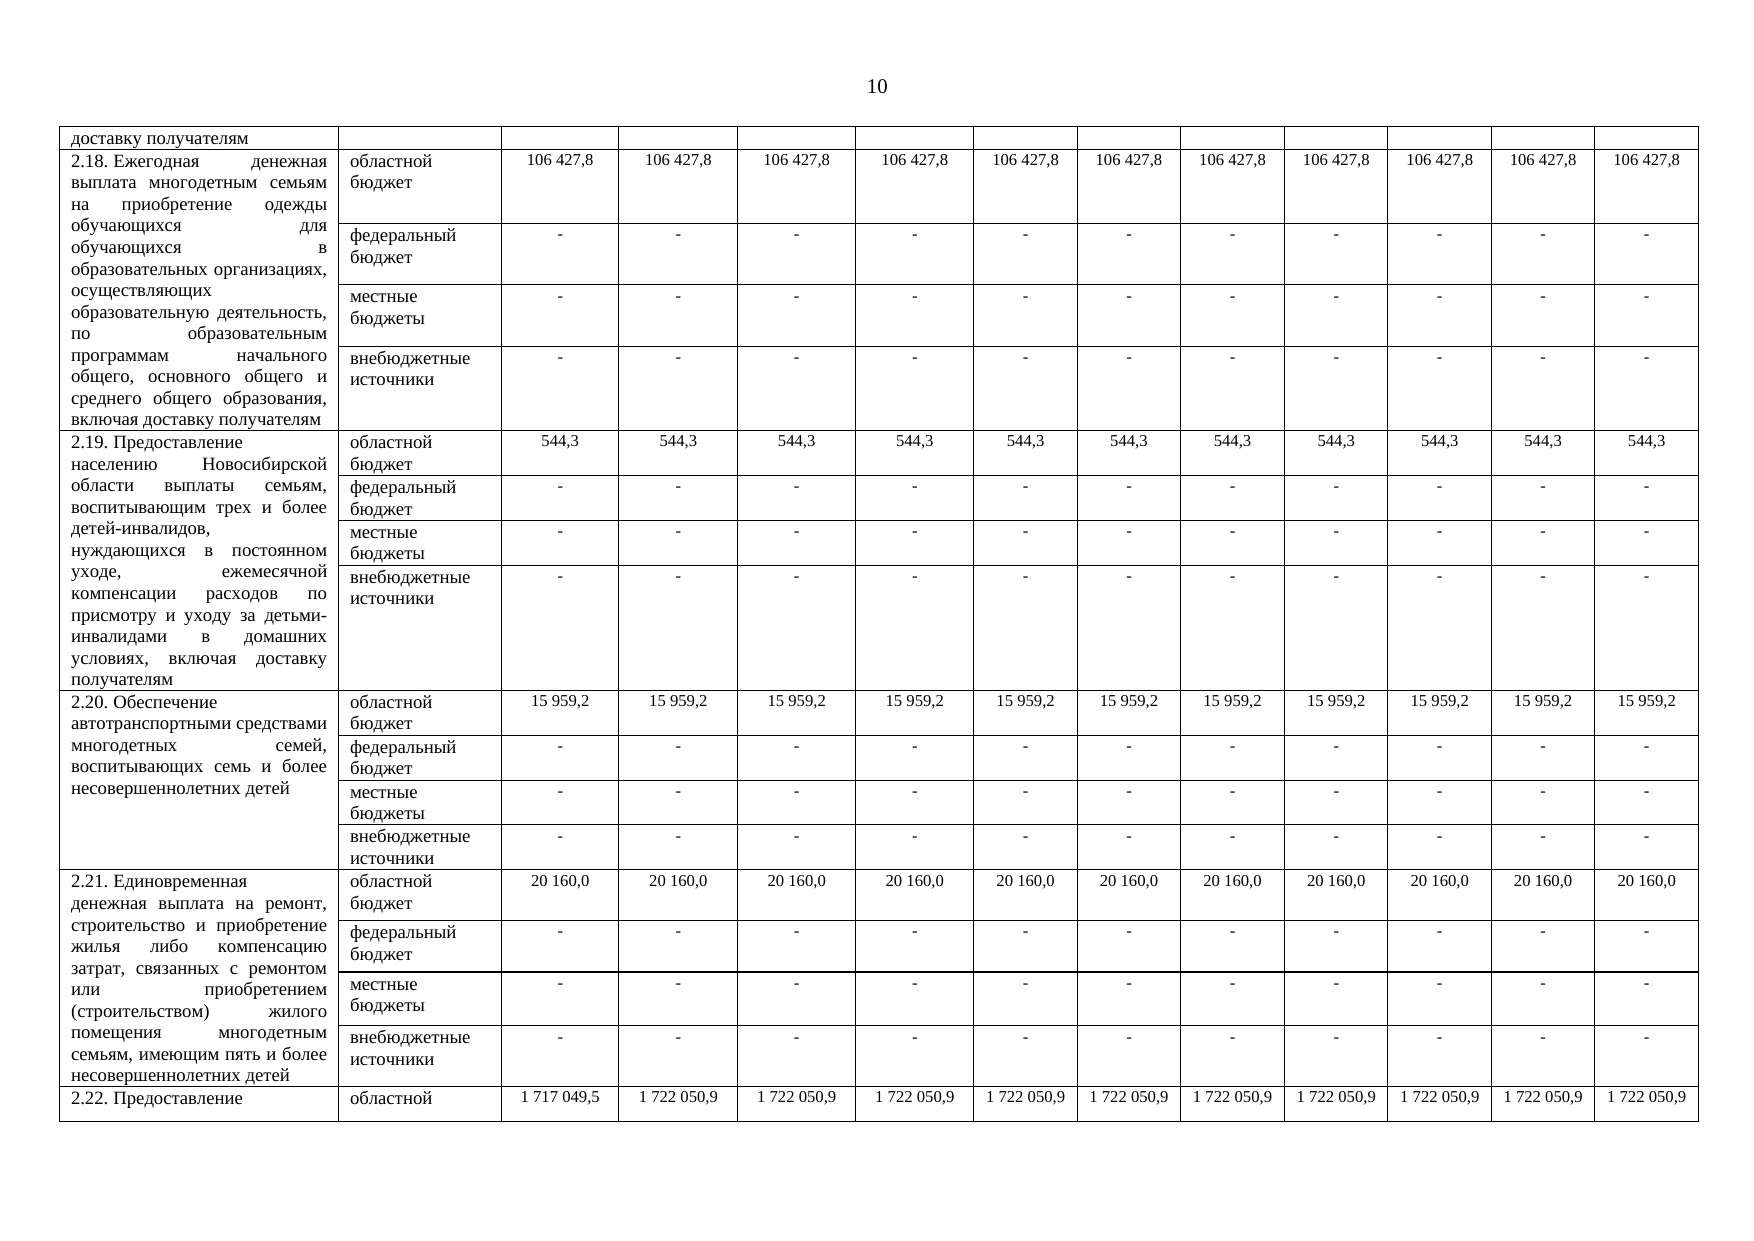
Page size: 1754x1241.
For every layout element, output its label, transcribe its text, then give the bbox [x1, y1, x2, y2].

table_cell - [1492, 224, 1594, 284]
table_cell - [738, 566, 855, 690]
table_cell 15 959,2 [1595, 691, 1698, 734]
table_cell - [1285, 347, 1387, 430]
table_cell - [856, 347, 973, 430]
table_cell федеральный бюджет [339, 736, 501, 779]
table_cell - [738, 347, 855, 430]
table_cell - [502, 224, 618, 284]
table_cell - [1181, 1026, 1284, 1086]
table_cell 20 160,0 [1181, 870, 1284, 920]
table_cell - [502, 921, 618, 971]
table_cell - [856, 566, 973, 690]
table_cell - [1285, 921, 1387, 971]
table_cell 2.20. Обеспечение автотранспортными средствами многодетных семей, воспитывающих семь и более несовершеннолетних детей [60, 691, 338, 869]
table_cell внебюджетные источники [339, 825, 501, 869]
table_cell - [1285, 566, 1387, 690]
table_cell - [738, 1026, 855, 1086]
table_cell - [738, 736, 855, 779]
table_cell - [1388, 285, 1491, 346]
table_cell - [1492, 127, 1594, 148]
table_cell - [1078, 521, 1180, 564]
table_cell - [1388, 781, 1491, 824]
table_cell 1 717 049,5 [502, 1087, 618, 1121]
table_cell 1 722 050,9 [856, 1087, 973, 1121]
table_cell - [856, 1026, 973, 1086]
table_cell 20 160,0 [1595, 870, 1698, 920]
table_cell 15 959,2 [738, 691, 855, 734]
table_cell - [1492, 781, 1594, 824]
table_cell 20 160,0 [1078, 870, 1180, 920]
table_cell 1 722 050,9 [1492, 1087, 1594, 1121]
table_cell - [619, 566, 737, 690]
table_cell - [1595, 736, 1698, 779]
table_cell - [1492, 476, 1594, 520]
table_cell - [738, 521, 855, 564]
table_cell - [619, 921, 737, 971]
table_cell 15 959,2 [1492, 691, 1594, 734]
table_cell 2.21. Единовременная денежная выплата на ремонт, строительство и приобретение жилья либо компенсацию затрат, связанных с ремонтом или приобретением (строительством) жилого помещения многодетным семьям, имеющим пять и более несовершеннолетних детей [60, 870, 338, 1086]
table_cell - [1181, 521, 1284, 564]
table_cell местные бюджеты [339, 521, 501, 564]
table_cell - [1595, 781, 1698, 824]
table_cell - [502, 973, 618, 1025]
table_cell 544,3 [856, 431, 973, 475]
table_cell 20 160,0 [1492, 870, 1594, 920]
table_cell - [1285, 285, 1387, 346]
table_cell - [1181, 347, 1284, 430]
table_cell - [1285, 825, 1387, 869]
table_cell 106 427,8 [1595, 150, 1698, 223]
table_cell - [1181, 781, 1284, 824]
table_cell - [738, 127, 855, 148]
table_cell - [1078, 921, 1180, 971]
table_cell - [1078, 224, 1180, 284]
table_cell - [1595, 1026, 1698, 1086]
table_cell - [1388, 825, 1491, 869]
table_cell - [974, 1026, 1077, 1086]
table_cell 20 160,0 [974, 870, 1077, 920]
table_cell - [1595, 921, 1698, 971]
table_cell областной бюджет [339, 1087, 501, 1121]
table_cell - [1181, 285, 1284, 346]
table_cell 1 722 050,9 [1285, 1087, 1387, 1121]
table_cell - [1285, 224, 1387, 284]
table_cell 544,3 [502, 431, 618, 475]
table_cell 106 427,8 [619, 150, 737, 223]
table_cell - [619, 285, 737, 346]
table_cell 544,3 [1285, 431, 1387, 475]
table_cell - [1078, 476, 1180, 520]
table_cell 15 959,2 [1388, 691, 1491, 734]
table_cell - [856, 973, 973, 1025]
table_cell - [1078, 566, 1180, 690]
table_cell внебюджетные источники [339, 1026, 501, 1086]
table_cell 20 160,0 [1388, 870, 1491, 920]
table_cell - [1595, 521, 1698, 564]
table_cell - [502, 347, 618, 430]
table_cell 15 959,2 [1078, 691, 1180, 734]
table_cell - [1181, 127, 1284, 148]
table_cell - [1388, 347, 1491, 430]
table_cell 1 722 050,9 [1181, 1087, 1284, 1121]
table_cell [60, 1087, 338, 1121]
table_cell - [1492, 566, 1594, 690]
table_cell 1 722 050,9 [974, 1087, 1077, 1121]
table_cell 106 427,8 [1388, 150, 1491, 223]
table_cell - [1492, 1026, 1594, 1086]
table_cell - [974, 921, 1077, 971]
table_cell - [738, 921, 855, 971]
table_cell 20 160,0 [619, 870, 737, 920]
table_cell - [619, 781, 737, 824]
table_cell местные бюджеты [339, 781, 501, 824]
table_cell - [974, 736, 1077, 779]
table_cell - [1285, 127, 1387, 148]
table_cell 544,3 [1181, 431, 1284, 475]
table_cell 544,3 [619, 431, 737, 475]
table_cell - [502, 127, 618, 148]
table_cell - [1285, 1026, 1387, 1086]
table_cell 15 959,2 [1285, 691, 1387, 734]
table_cell - [856, 127, 973, 148]
table_cell 1 722 050,9 [619, 1087, 737, 1121]
table_cell - [856, 521, 973, 564]
table_cell 1 722 050,9 [738, 1087, 855, 1121]
table_cell 544,3 [1388, 431, 1491, 475]
table_cell - [1595, 285, 1698, 346]
table_cell - [856, 736, 973, 779]
table_cell - [619, 1026, 737, 1086]
table_cell - [1595, 566, 1698, 690]
table_cell местные бюджеты [339, 285, 501, 346]
table_cell - [1078, 127, 1180, 148]
table_cell - [974, 973, 1077, 1025]
table_cell 20 160,0 [502, 870, 618, 920]
table_cell - [1388, 476, 1491, 520]
table_cell - [974, 476, 1077, 520]
table_cell - [1181, 921, 1284, 971]
table_cell - [1181, 476, 1284, 520]
table_cell 15 959,2 [856, 691, 973, 734]
table_cell 544,3 [1078, 431, 1180, 475]
table_cell - [974, 781, 1077, 824]
table_cell - [619, 347, 737, 430]
table_cell 15 959,2 [974, 691, 1077, 734]
table_cell - [1388, 1026, 1491, 1086]
table_cell 106 427,8 [738, 150, 855, 223]
table_cell - [1595, 825, 1698, 869]
table_cell - [619, 476, 737, 520]
table_cell - [1285, 521, 1387, 564]
table_cell - [1492, 825, 1594, 869]
table_cell - [1078, 736, 1180, 779]
table_cell - [1078, 347, 1180, 430]
table_cell 20 160,0 [1285, 870, 1387, 920]
table_cell - [1285, 781, 1387, 824]
table_cell - [856, 285, 973, 346]
table_cell областной бюджет [339, 150, 501, 223]
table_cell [339, 127, 501, 148]
table_cell - [1285, 973, 1387, 1025]
table_cell - [1181, 566, 1284, 690]
table_cell - [974, 566, 1077, 690]
table_cell 106 427,8 [1285, 150, 1387, 223]
table_cell 106 427,8 [974, 150, 1077, 223]
table_cell - [974, 825, 1077, 869]
table_cell - [974, 224, 1077, 284]
table_cell - [502, 521, 618, 564]
table_cell областной бюджет [339, 691, 501, 734]
table_cell 106 427,8 [856, 150, 973, 223]
table_cell - [1078, 1026, 1180, 1086]
table_cell - [974, 285, 1077, 346]
table_cell - [619, 224, 737, 284]
table_cell местные бюджеты [339, 973, 501, 1025]
table_cell 544,3 [1595, 431, 1698, 475]
table_cell - [1492, 347, 1594, 430]
table_cell - [1492, 736, 1594, 779]
table_cell 106 427,8 [1181, 150, 1284, 223]
table_cell - [1492, 921, 1594, 971]
table_cell - [619, 521, 737, 564]
table_cell - [1492, 973, 1594, 1025]
table_cell 1 722 050,9 [1078, 1087, 1180, 1121]
table_cell 20 160,0 [856, 870, 973, 920]
table_cell - [1181, 736, 1284, 779]
table_cell - [856, 781, 973, 824]
table_cell 2.18. Ежегодная денежная выплата многодетным семьям на приобретение одежды обучающихся для обучающихся в образовательных организациях, осуществляющих образовательную деятельность, по образовательным программам начального общего, основного общего и среднего общего образования, включая доставку получателям [60, 150, 338, 430]
table_cell 106 427,8 [1492, 150, 1594, 223]
table_cell - [738, 781, 855, 824]
table_cell - [1181, 224, 1284, 284]
table_cell 15 959,2 [1181, 691, 1284, 734]
table_cell - [502, 781, 618, 824]
table_cell - [1388, 921, 1491, 971]
table_cell - [1078, 825, 1180, 869]
table_cell - [738, 224, 855, 284]
table_cell - [856, 921, 973, 971]
table_cell - [1285, 736, 1387, 779]
table_cell 20 160,0 [738, 870, 855, 920]
table_cell - [1388, 736, 1491, 779]
table_cell - [502, 1026, 618, 1086]
table_cell - [502, 566, 618, 690]
table_cell - [1388, 127, 1491, 148]
table_cell - [1285, 476, 1387, 520]
table_cell 544,3 [738, 431, 855, 475]
table_cell - [738, 476, 855, 520]
table_cell - [619, 127, 737, 148]
table_cell - [1492, 521, 1594, 564]
table_cell - [502, 476, 618, 520]
table_cell - [1388, 566, 1491, 690]
table_cell 544,3 [974, 431, 1077, 475]
table_cell - [856, 476, 973, 520]
table_cell внебюджетные источники [339, 347, 501, 430]
table_cell - [974, 521, 1077, 564]
table_cell - [1595, 973, 1698, 1025]
table_cell федеральный бюджет [339, 224, 501, 284]
table_cell - [738, 973, 855, 1025]
table_cell - [1595, 224, 1698, 284]
table_cell 106 427,8 [502, 150, 618, 223]
table_cell - [738, 285, 855, 346]
table_cell 15 959,2 [619, 691, 737, 734]
table_cell - [738, 825, 855, 869]
table_cell 544,3 [1492, 431, 1594, 475]
table_cell 106 427,8 [1078, 150, 1180, 223]
table_cell - [1181, 973, 1284, 1025]
table_cell - [1595, 476, 1698, 520]
table_cell - [1078, 781, 1180, 824]
table_cell - [1595, 347, 1698, 430]
table_cell - [1388, 521, 1491, 564]
table_cell федеральный бюджет [339, 476, 501, 520]
table_cell 1 722 050,9 [1595, 1087, 1698, 1121]
table_cell - [619, 736, 737, 779]
table_cell - [974, 347, 1077, 430]
table_cell 2.19. Предоставление населению Новосибирской области выплаты семьям, воспитывающим трех и более детей-инвалидов, нуждающихся в постоянном уходе, ежемесячной компенсации расходов по присмотру и уходу за детьми-инвалидами в домашних условиях, включая доставку получателям [60, 431, 338, 690]
table_cell областной бюджет [339, 431, 501, 475]
table_cell - [1181, 825, 1284, 869]
table_cell - [856, 825, 973, 869]
table_cell - [1078, 973, 1180, 1025]
table_cell - [1078, 285, 1180, 346]
table_cell внебюджетные источники [339, 566, 501, 690]
table_cell - [502, 736, 618, 779]
table_cell 15 959,2 [502, 691, 618, 734]
table_cell - [1388, 224, 1491, 284]
table_cell - [619, 825, 737, 869]
table_cell - [974, 127, 1077, 148]
table_cell - [1388, 973, 1491, 1025]
table_cell - [856, 224, 973, 284]
table_cell - [1595, 127, 1698, 148]
table_cell областной бюджет [339, 870, 501, 920]
table_cell - [1492, 285, 1594, 346]
table_cell - [502, 285, 618, 346]
table_cell 1 722 050,9 [1388, 1087, 1491, 1121]
table_cell - [502, 825, 618, 869]
table_cell федеральный бюджет [339, 921, 501, 971]
table_cell - [619, 973, 737, 1025]
